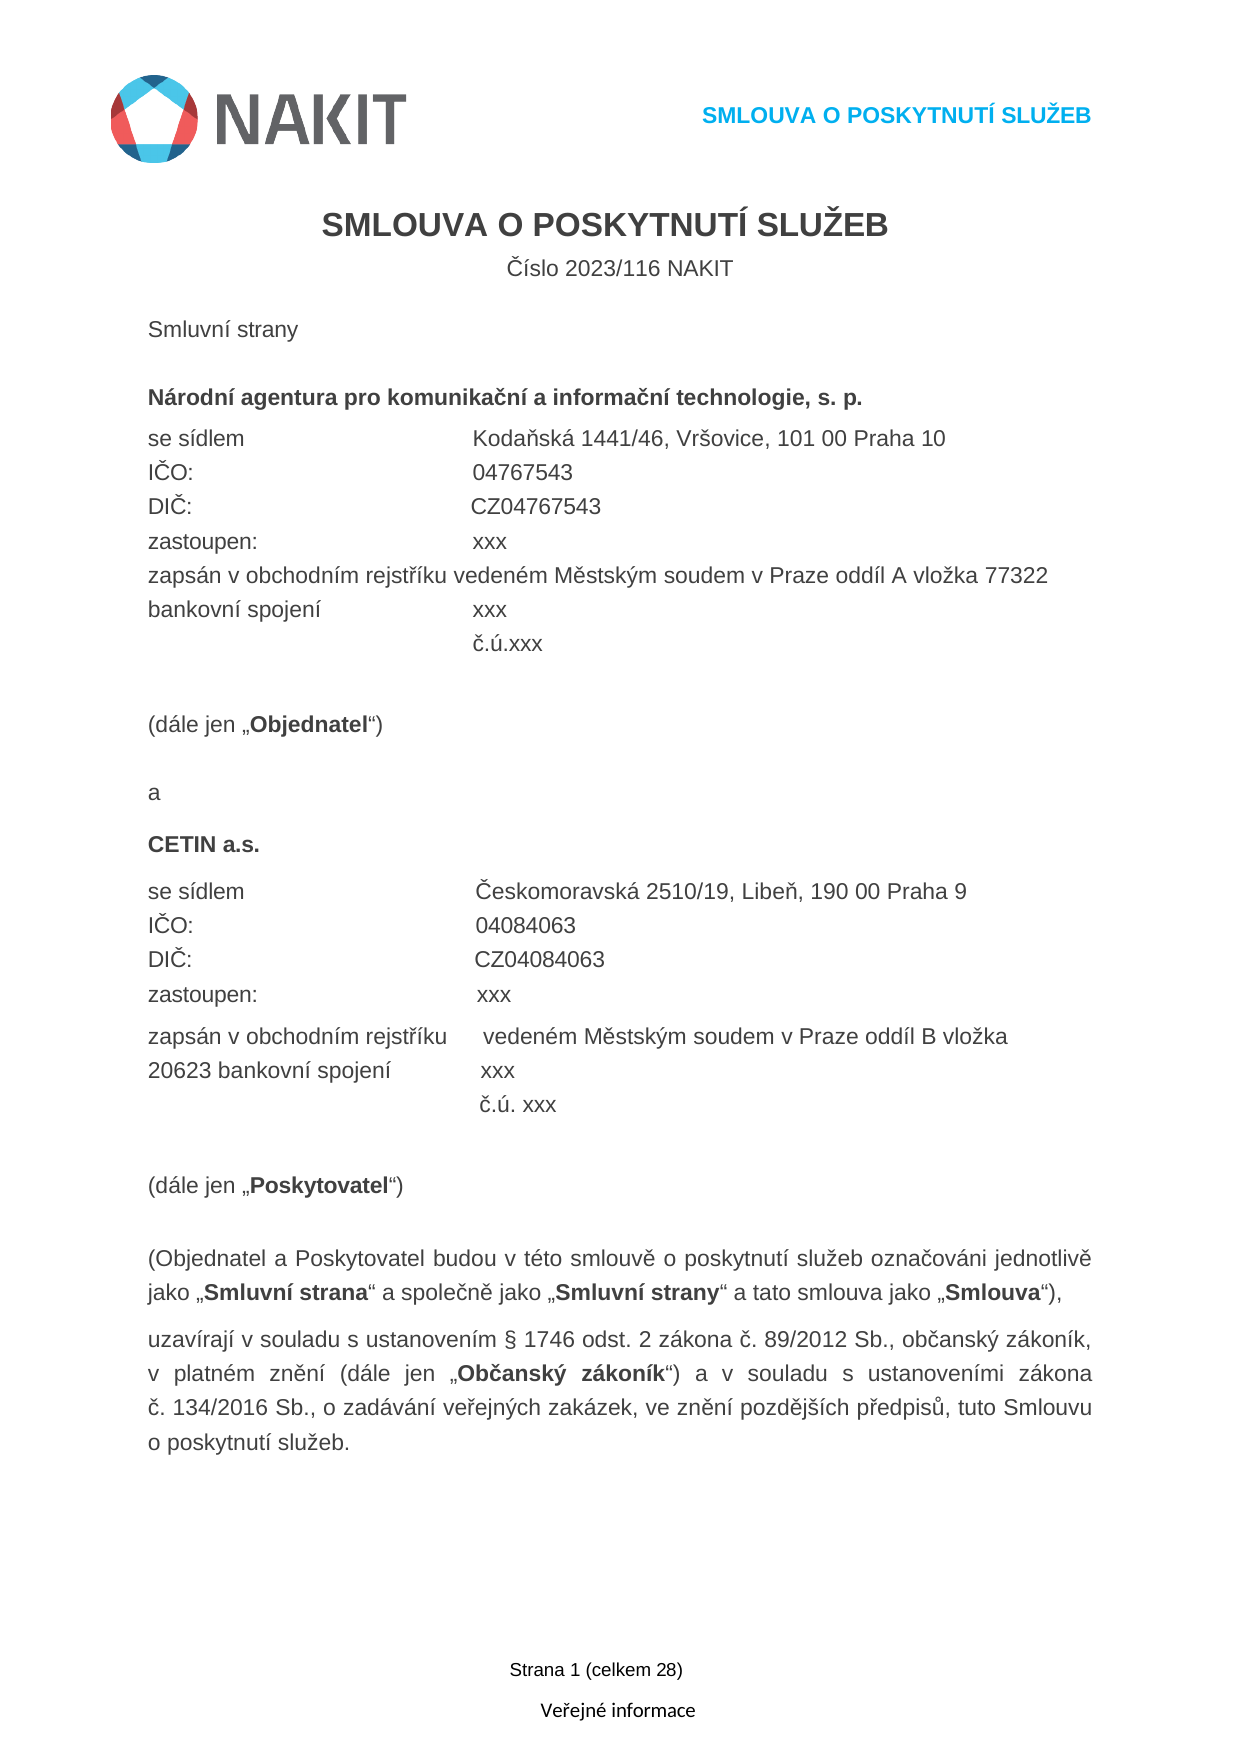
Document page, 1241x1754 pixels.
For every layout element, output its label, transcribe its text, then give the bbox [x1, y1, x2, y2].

text se sídlem Kodaňská 1441/46, Vršovice, 101 00 Praha 10 [148, 425, 1171, 451]
text IČO: 04767543 [148, 459, 1171, 485]
text (dále jen „Poskytovatel“) [148, 1172, 1171, 1198]
picture [111, 75, 407, 163]
text DIČ: CZ04084063 [148, 946, 1171, 973]
text zapsán v obchodním rejstříku vedeném Městským soudem v Praze oddíl A vložka 77322 bankovní spojení xxx [148, 562, 1048, 622]
text č.ú. xxx [479, 1091, 1171, 1117]
text Smluvní strany [148, 316, 1171, 342]
text Číslo 2023/116 NAKIT [320, 255, 920, 282]
text zastoupen: xxx [148, 981, 1074, 1007]
text uzavírají v souladu s ustanovením § 1746 odst. 2 zákona č. 89/2012 Sb., občanský zákoník, v platném znění (dále jen „Občanský zákoník“) a v souladu s ustanoveními zákona č. 134/2016 Sb., o zadávání veřejných zakázek, ve znění pozdějších předpisů, tuto Smlouvu o poskytnutí služeb. [148, 1326, 1093, 1455]
text IČO: 04084063 [148, 912, 1171, 938]
subtitle CETIN a.s. [148, 831, 1171, 857]
subtitle Národní agentura pro komunikační a informační technologie, s. p. [148, 384, 1171, 411]
text (dále jen „Objednatel“) a [148, 670, 389, 805]
text SMLOUVA O POSKYTNUTÍ SLUŽEB [320, 205, 890, 244]
text se sídlem Českomoravská 2510/19, Libeň, 190 00 Praha 9 [148, 878, 1171, 904]
text (Objednatel a Poskytovatel budou v této smlouvě o poskytnutí služeb označováni jednotlivě jako „Smluvní strana“ a společně jako „Smluvní strany“ a tato smlouva jako „Smlouva“), [148, 1245, 1093, 1306]
text č.ú.xxx [472, 630, 1171, 656]
text DIČ: CZ04767543 [148, 493, 1171, 520]
text zastoupen: xxx [148, 528, 1171, 554]
text zapsán v obchodním rejstříku vedeném Městským soudem v Praze oddíl B vložka 20623 bankovní spojení xxx [148, 1023, 1074, 1083]
